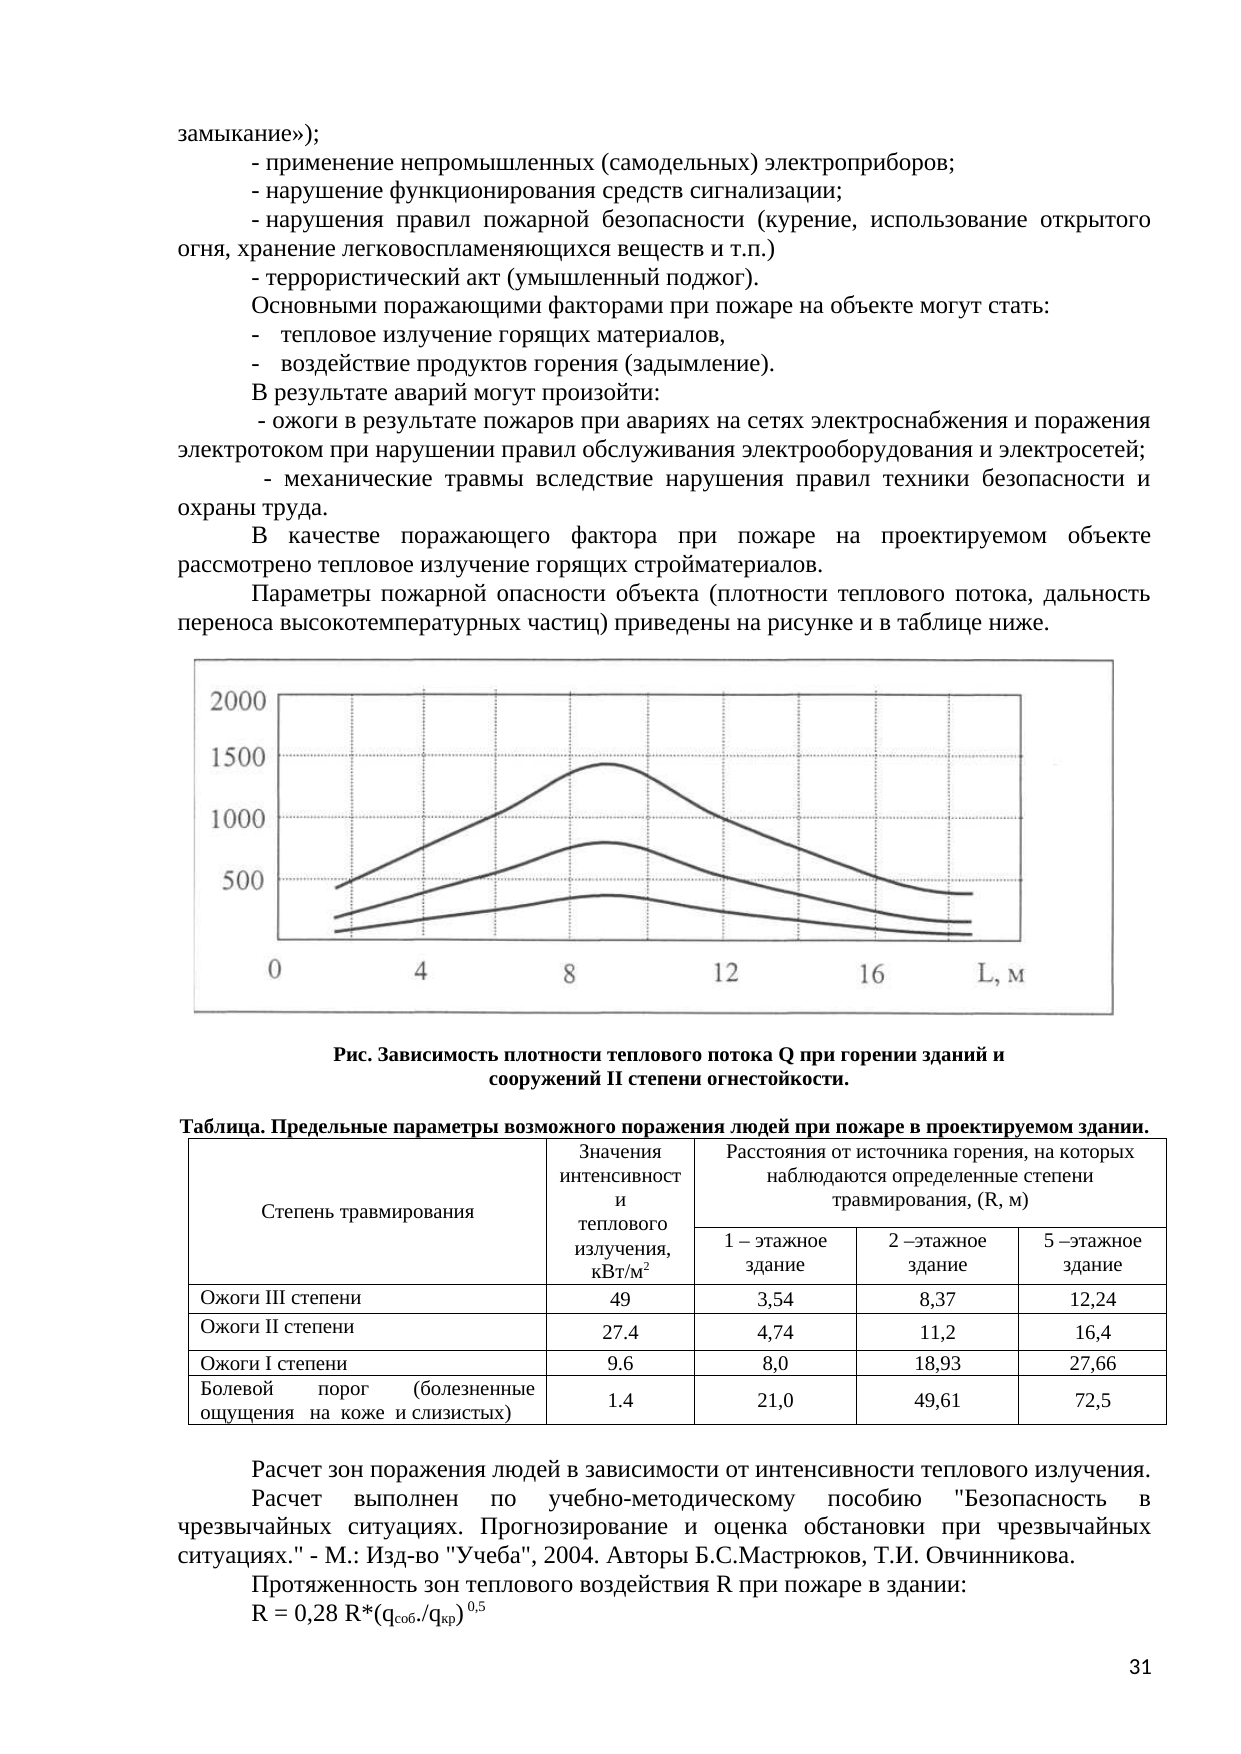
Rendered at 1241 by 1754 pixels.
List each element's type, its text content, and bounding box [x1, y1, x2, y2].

text Таблица. Предельные параметры возможного поражения людей при пожаре в проектируемом здании. [177, 1114, 1149, 1138]
table_header Значения интенсивности теплового излучения, кВт/м2 [547, 1139, 694, 1283]
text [177, 118, 1152, 147]
picture [192, 658, 1114, 1015]
text - нарушение функционирования средств сигнализации; [177, 176, 1152, 204]
text Расчет зон поражения людей в зависимости от интенсивности теплового излучения. [177, 1454, 1152, 1483]
list воздействие продуктов горения (задымление). [177, 348, 1152, 377]
table_cell 16,4 [1019, 1314, 1166, 1350]
table_cell 8,0 [695, 1351, 856, 1375]
text В качестве поражающего фактора при пожаре на проектируемом объекте рассмотрено тепловое излучение горящих стройматериалов. [177, 521, 1152, 578]
text - нарушения правил пожарной безопасности (курение, использование открытого огня, хранение легковоспламеняющихся веществ и т.п.) [177, 204, 1152, 262]
table_cell 21,0 [695, 1376, 856, 1424]
table_cell 11,2 [857, 1314, 1018, 1350]
text - террористический акт (умышленный поджог). [177, 262, 1152, 291]
table_cell 27,66 [1019, 1351, 1166, 1375]
table_cell 4,74 [695, 1314, 856, 1350]
text В результате аварий могут произойти: [177, 377, 1152, 406]
table_cell 1 – этажное здание [695, 1228, 856, 1283]
table_cell 8,37 [857, 1285, 1018, 1313]
text - ожоги в результате пожаров при авариях на сетях электроснабжения и поражения электротоком при нарушении правил обслуживания электрооборудования и электросетей; [177, 406, 1152, 463]
text Расчет выполнен по учебно-методическому пособию "Безопасность в чрезвычайных ситуациях. Прогнозирование и оценка обстановки при чрезвычайных ситуациях." - М.: Изд-во "Учеба", 2004. Авторы Б.С.Мастрюков, Т.И. Овчинникова. [177, 1483, 1152, 1569]
table_header Расстояния от источника горения, на которых наблюдаются определенные степени травмирования, (R, м) [695, 1139, 1166, 1227]
text - применение непромышленных (самодельных) электроприборов; [177, 147, 1152, 176]
table_cell 12,24 [1019, 1285, 1166, 1313]
table_cell 1.4 [547, 1376, 694, 1424]
table_cell 2 –этажное здание [857, 1228, 1018, 1283]
table_cell 49,61 [857, 1376, 1018, 1424]
text Параметры пожарной опасности объекта (плотности теплового потока, дальность переноса высокотемпературных частиц) приведены на рисунке и в таблице ниже. [177, 578, 1152, 636]
text Рис. Зависимость плотности теплового потока Q при горении зданий и сооружений II степени огнестойкости. [287, 1015, 1051, 1090]
table_header Степень травмирования [189, 1139, 546, 1283]
text R = 0,28 R*(qсоб./qкр) 0,5 [177, 1598, 1152, 1626]
table_cell 3,54 [695, 1285, 856, 1313]
text Протяженность зон теплового воздействия R при пожаре в здании: [177, 1569, 1152, 1598]
text - механические травмы вследствие нарушения правил техники безопасности и охраны труда. [177, 463, 1152, 521]
table_cell 9.6 [547, 1351, 694, 1375]
table_cell Болевой порог (болезненные ощущения на коже и слизистых) [189, 1376, 546, 1424]
text Основными поражающими факторами при пожаре на объекте могут стать: [177, 291, 1152, 319]
table_cell 5 –этажное здание [1019, 1228, 1166, 1283]
table_cell 18,93 [857, 1351, 1018, 1375]
table_cell 27.4 [547, 1314, 694, 1350]
table_cell 72,5 [1019, 1376, 1166, 1424]
table_cell Ожоги I степени [189, 1351, 546, 1375]
table_cell 49 [547, 1285, 694, 1313]
table_cell Ожоги II степени [189, 1314, 546, 1350]
table_cell Ожоги III степени [189, 1285, 546, 1313]
list тепловое излучение горящих материалов, [177, 319, 1152, 348]
